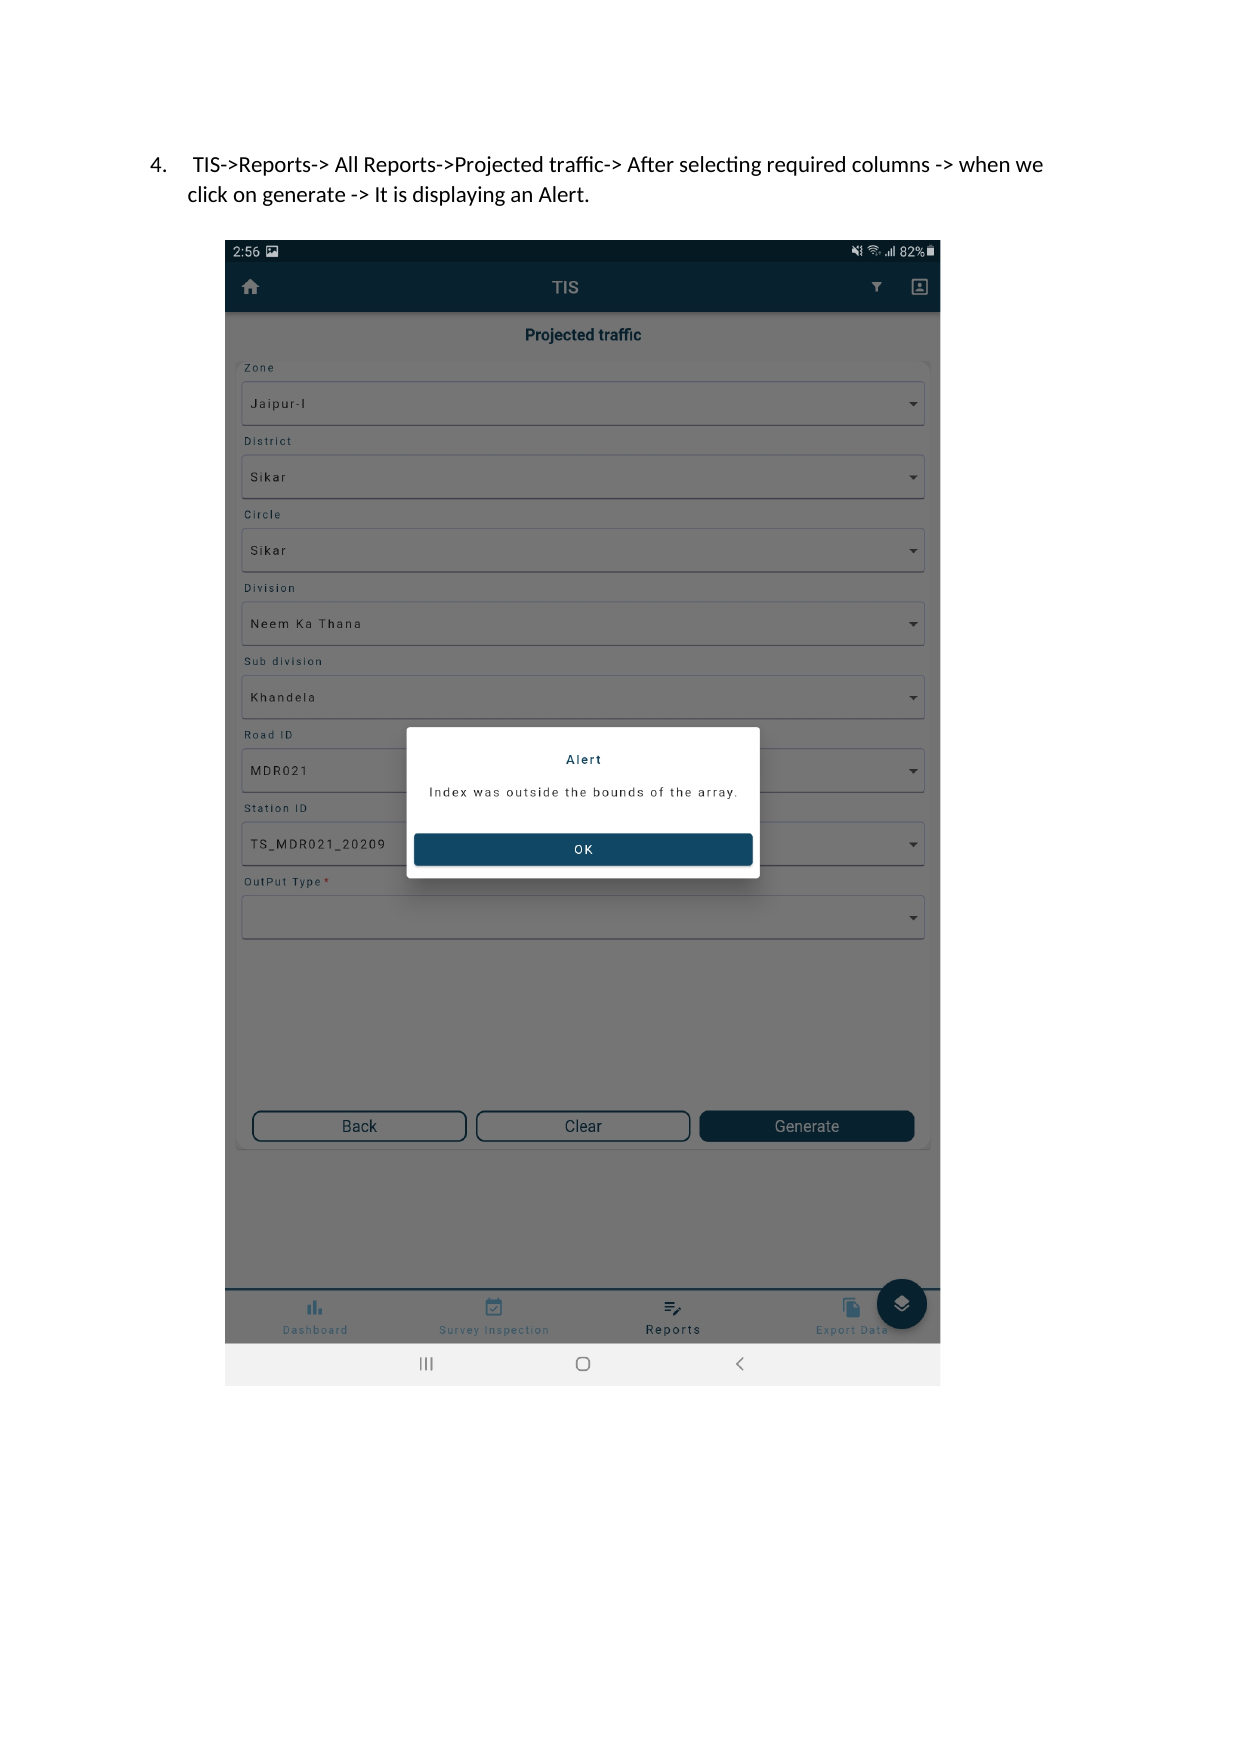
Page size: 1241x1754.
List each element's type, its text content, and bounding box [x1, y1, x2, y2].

picture [225, 240, 941, 1386]
list TIS->Reports-> All Reports->Projected traffic-> After selecting required columns -> when we click on generate -> It is displaying an Alert. [150, 150, 1090, 208]
